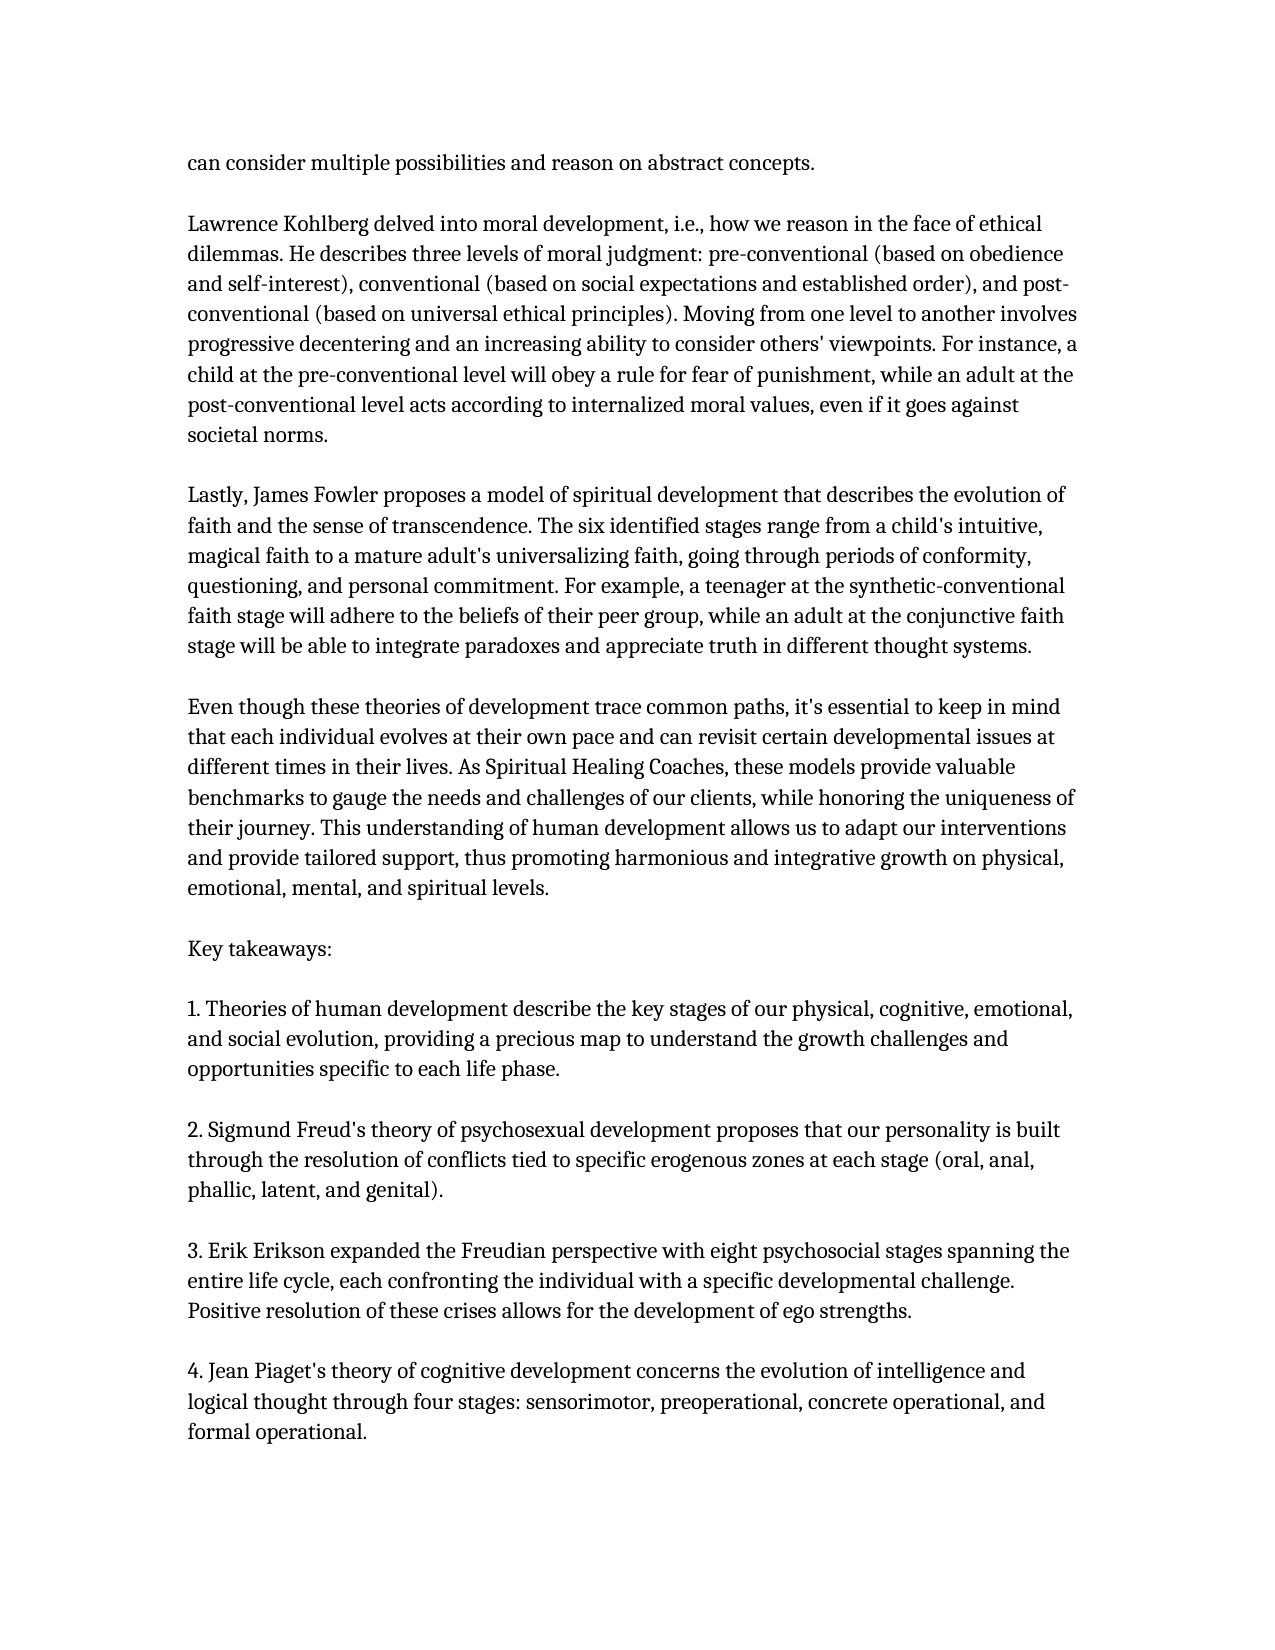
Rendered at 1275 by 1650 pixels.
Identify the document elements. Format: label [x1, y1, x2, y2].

text [187, 150, 1087, 1475]
